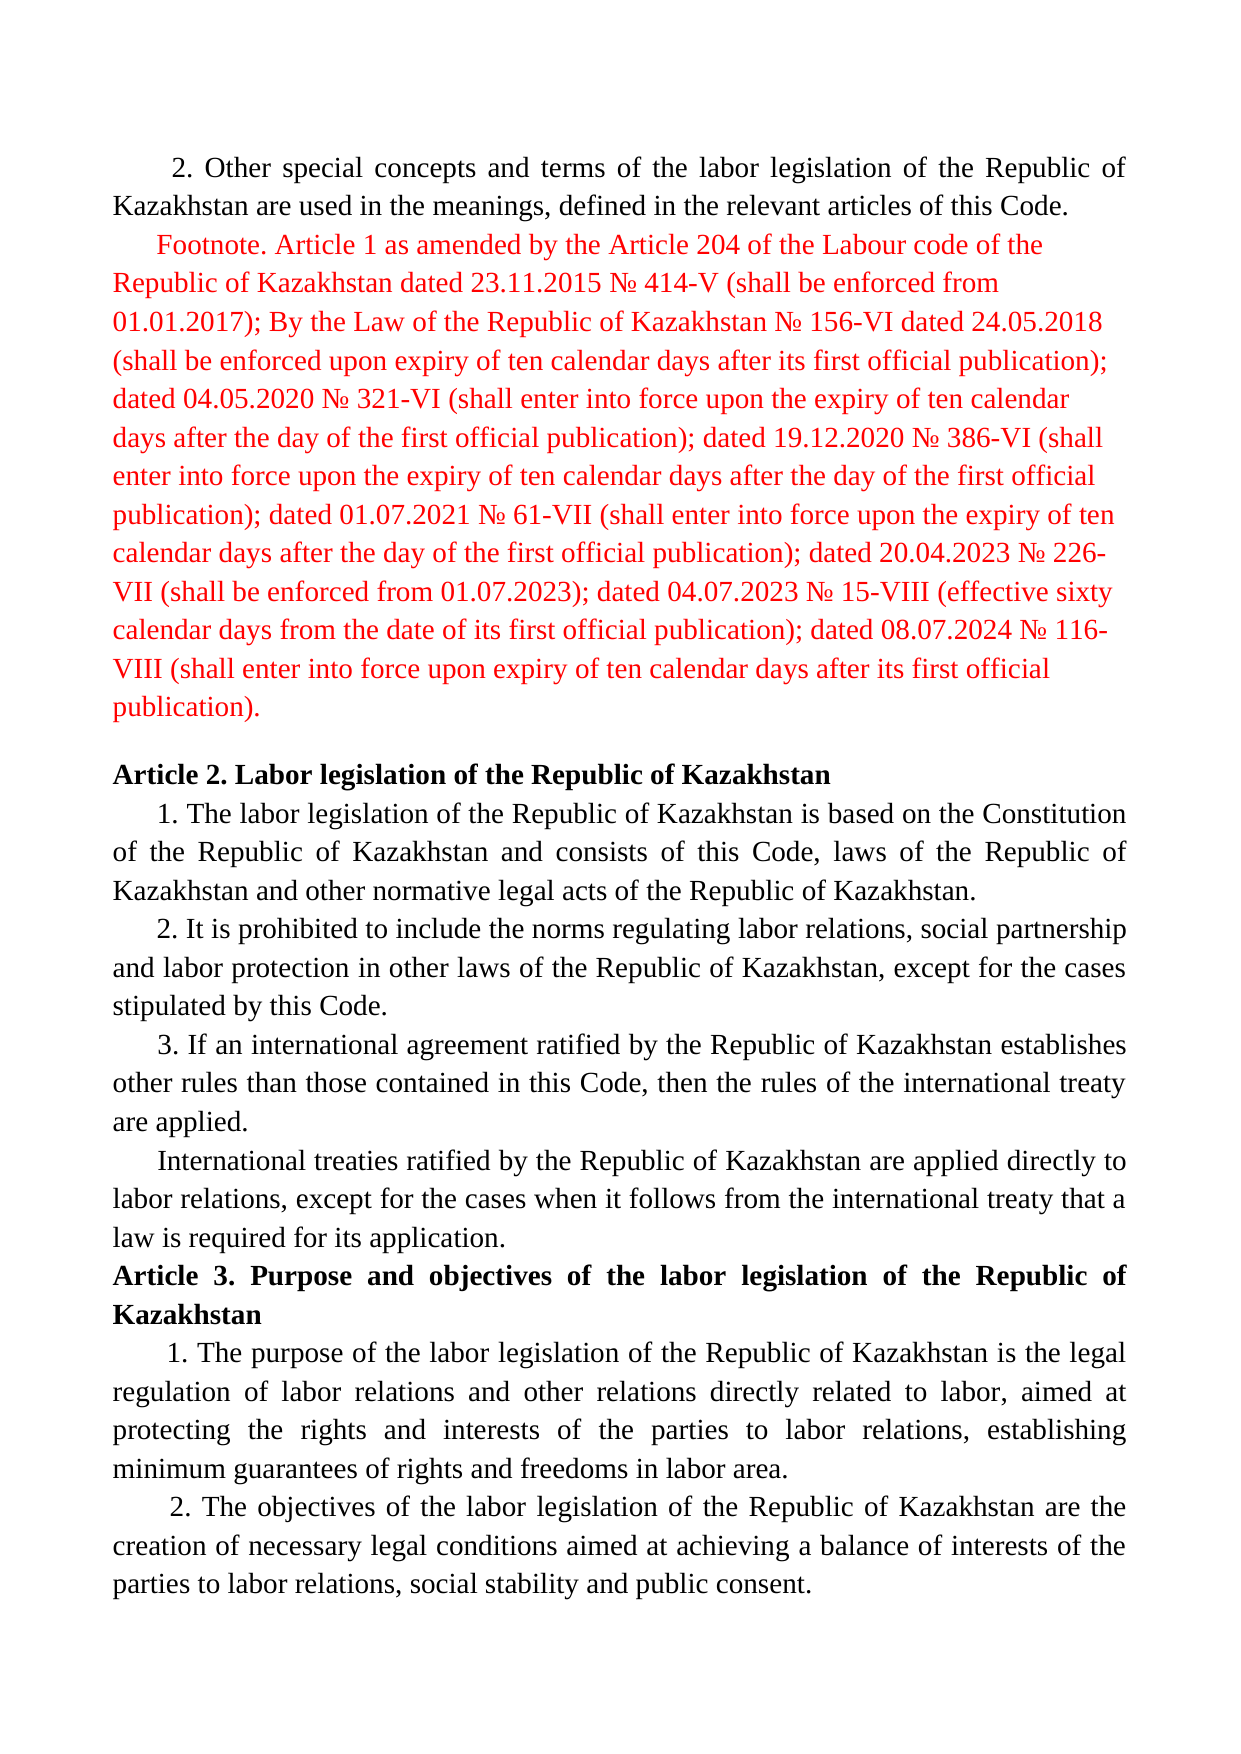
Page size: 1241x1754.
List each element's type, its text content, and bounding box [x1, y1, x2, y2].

text International treaties ratified by the Republic of Kazakhstan are applied directly to labor relations, except for the cases when it follows from the international treaty that a law is required for its application. [112, 1143, 1128, 1253]
text 1. The purpose of the labor legislation of the Republic of Kazakhstan is the legal regulation of labor relations and other relations directly related to labor, aimed at protecting the rights and interests of the parties to labor relations, establishing minimum guarantees of rights and freedoms in labor area. [112, 1335, 1128, 1484]
text 1. The labor legislation of the Republic of Kazakhstan is based on the Constitution of the Republic of Kazakhstan and consists of this Code, laws of the Republic of Kazakhstan and other normative legal acts of the Republic of Kazakhstan. [112, 796, 1128, 906]
text 2. It is prohibited to include the norms regulating labor relations, social partnership and labor protection in other laws of the Republic of Kazakhstan, except for the cases stipulated by this Code. [112, 911, 1128, 1022]
text 2. The objectives of the labor legislation of the Republic of Kazakhstan are the creation of necessary legal conditions aimed at achieving a balance of interests of the parties to labor relations, social stability and public consent. [112, 1489, 1128, 1600]
text Article 3. Purpose and objectives of the labor legislation of the Republic of Kazakhstan [112, 1258, 1128, 1330]
text Footnote. Article 1 as amended by the Article 204 of the Labour code of the Republic of Kazakhstan dated 23.11.2015 № 414-V (shall be enforced from 01.01.2017); By the Law of the Republic of Kazakhstan № 156-VI dated 24.05.2018 (shall be enforced upon expiry of ten calendar days after its first official publication); dated 04.05.2020 № 321-VІ (shall enter into force upon the expiry of ten calendar days after the day of the first official publication); dated 19.12.2020 № 386-VI (shall enter into force upon the expiry of ten calendar days after the day of the first official publication); dated 01.07.2021 № 61-VII (shall enter into force upon the expiry of ten calendar days after the day of the first official publication); dated 20.04.2023 № 226-VII (shall be enforced from 01.07.2023); dated 04.07.2023 № 15-VIII (effective sixty calendar days from the date of its first official publication); dated 08.07.2024 № 116-VIII (shall enter into force upon expiry of ten calendar days after its first official publication). [112, 227, 1128, 753]
text 2. Other special concepts and terms of the labor legislation of the Republic of Kazakhstan are used in the meanings, defined in the relevant articles of this Code. [112, 150, 1128, 222]
text 3. If an international agreement ratified by the Republic of Kazakhstan establishes other rules than those contained in this Code, then the rules of the international treaty are applied. [112, 1027, 1128, 1138]
text Article 2. Labor legislation of the Republic of Kazakhstan [112, 757, 1128, 791]
